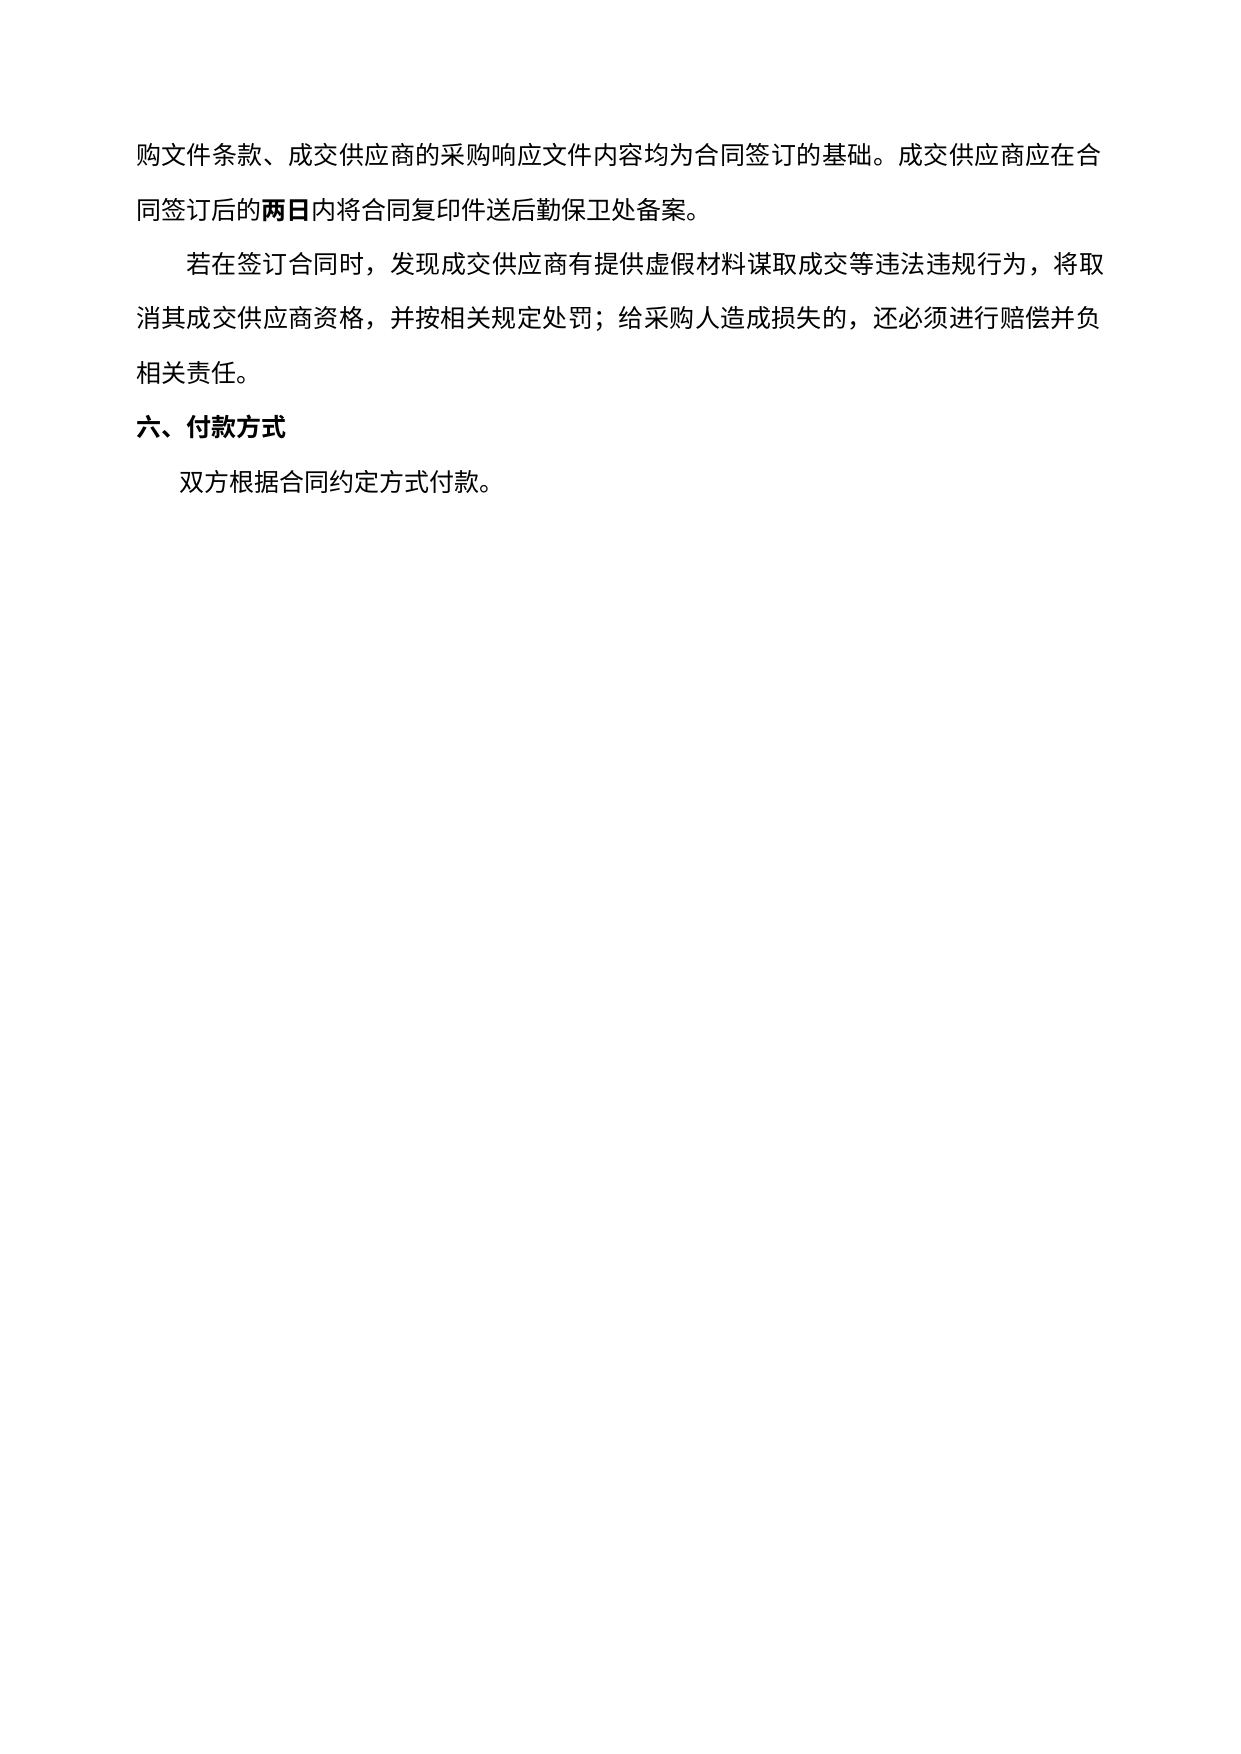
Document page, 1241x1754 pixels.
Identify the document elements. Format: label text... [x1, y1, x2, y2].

text 若在签订合同时，发现成交供应商有提供虚假材料谋取成交等违法违规行为，将取消其成交供应商资格，并按相关规定处罚；给采购人造成损失的，还必须进行赔偿并负相关责任。 [136, 244, 1104, 389]
text 双方根据合同约定方式付款。 [136, 462, 1104, 498]
text 六、付款方式 [136, 408, 1104, 444]
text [136, 136, 1104, 226]
